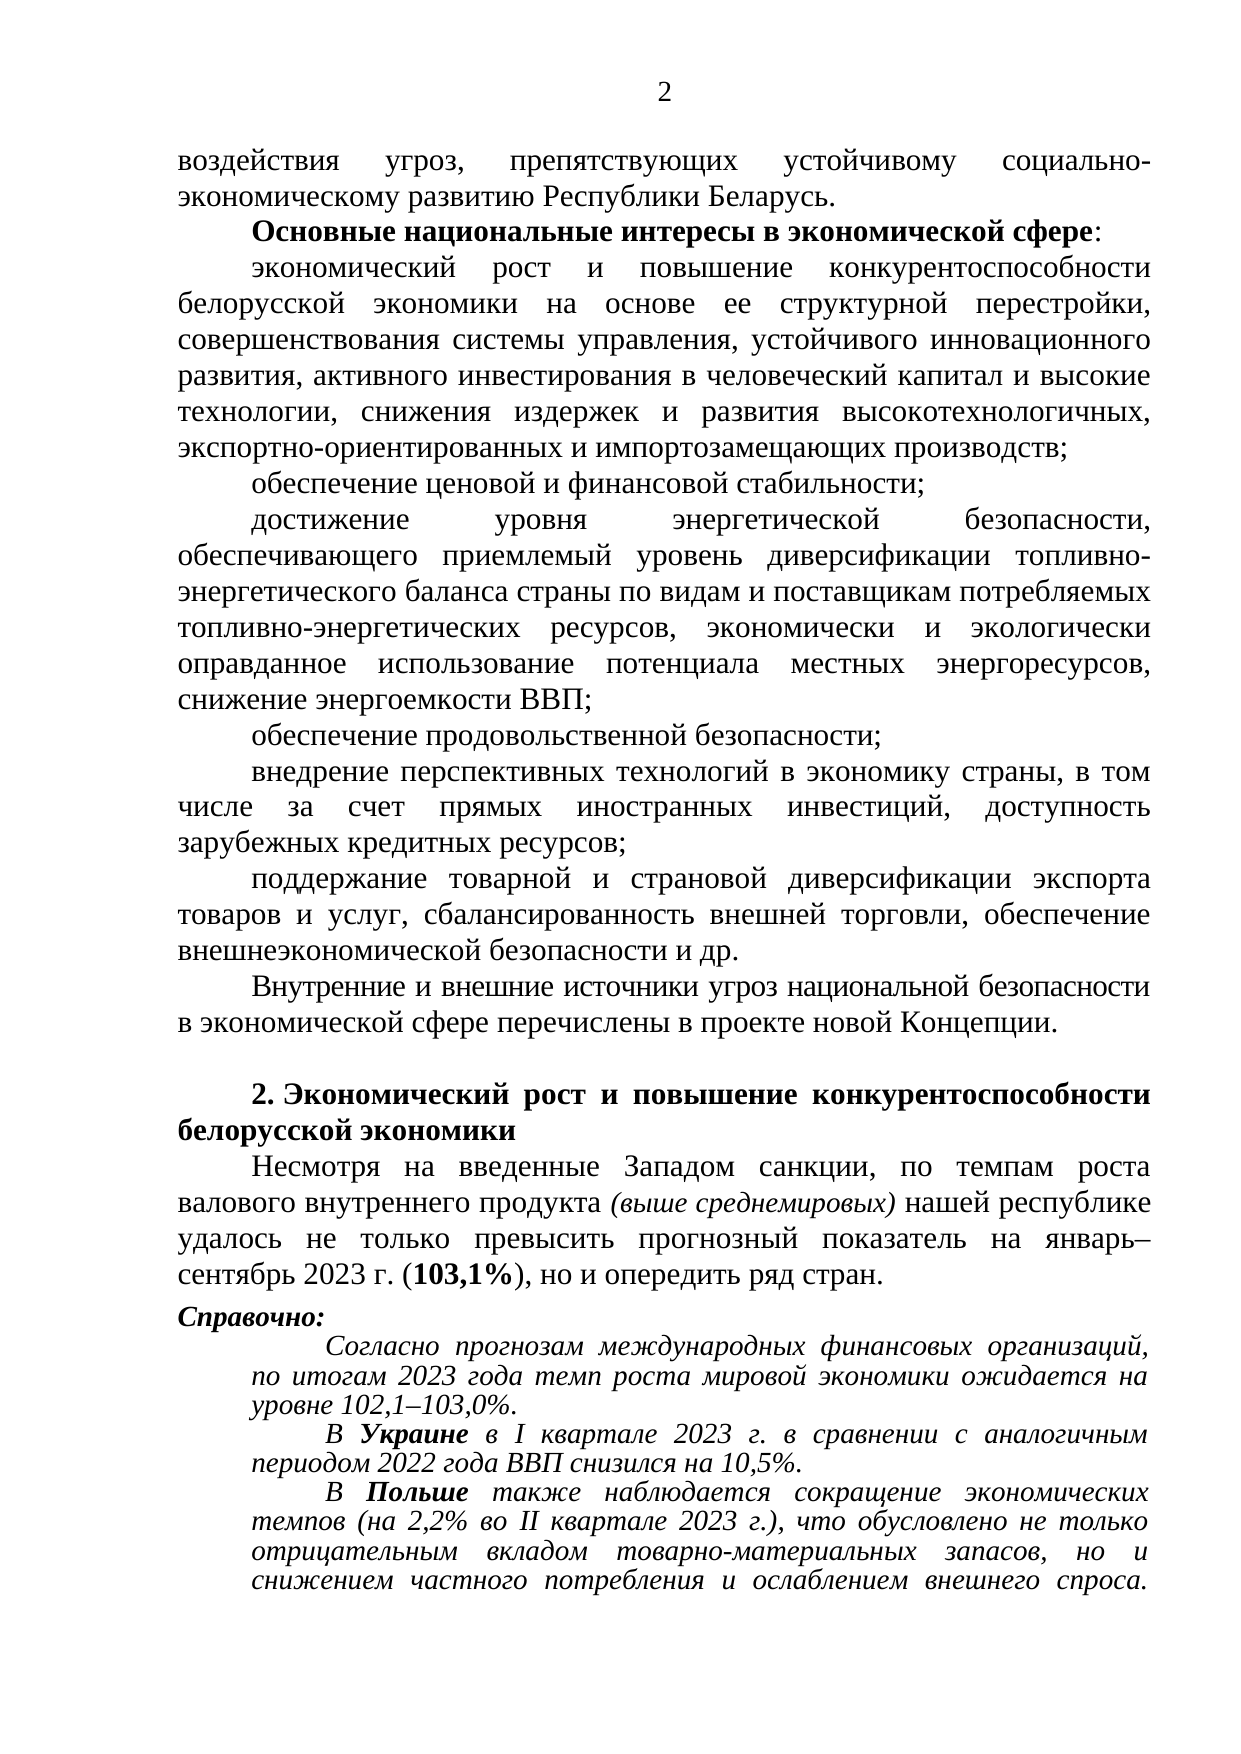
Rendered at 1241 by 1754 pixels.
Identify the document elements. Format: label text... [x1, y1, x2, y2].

text внедрение перспективных технологий в экономику страны, в том числе за счет прямых иностранных инвестиций, доступность зарубежных кредитных ресурсов; [177, 752, 1152, 859]
text 2. Экономический рост и повышение конкурентоспособности белорусской экономики [177, 1075, 1152, 1147]
text обеспечение продовольственной безопасности; [177, 716, 1152, 752]
text поддержание товарной и страновой диверсификации экспорта товаров и услуг, сбалансированность внешней торговли, обеспечение внешнеэкономической безопасности и др. [177, 859, 1152, 967]
text Внутренние и внешние источники угроз национальной безопасности в экономической сфере перечислены в проекте новой Концепции. [177, 967, 1152, 1039]
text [177, 141, 1152, 213]
text Основные национальные интересы в экономической сфере: [177, 213, 1152, 249]
text В Украине в I квартале 2023 г. в сравнении с аналогичным периодом 2022 года ВВП снизился на 10,5%. [251, 1420, 1152, 1478]
text Несмотря на введенные Западом санкции, по темпам роста валового внутреннего продукта (выше среднемировых) нашей республике удалось не только превысить прогнозный показатель на январь–сентябрь 2023 г. (103,1%), но и опередить ряд стран. [177, 1147, 1152, 1291]
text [251, 1478, 1152, 1595]
text экономический рост и повышение конкурентоспособности белорусской экономики на основе ее структурной перестройки, совершенствования системы управления, устойчивого инновационного развития, активного инвестирования в человеческий капитал и высокие технологии, снижения издержек и развития высокотехнологичных, экспортно-ориентированных и импортозамещающих производств; [177, 249, 1152, 464]
text обеспечение ценовой и финансовой стабильности; [177, 464, 1152, 500]
text Согласно прогнозам международных финансовых организаций, по итогам 2023 года темп роста мировой экономики ожидается на уровне 102,1–103,0%. [251, 1332, 1152, 1420]
text Справочно: [177, 1303, 1152, 1332]
text достижение уровня энергетической безопасности, обеспечивающего приемлемый уровень диверсификации топливно-энергетического баланса страны по видам и поставщикам потребляемых топливно-энергетических ресурсов, экономически и экологически оправданное использование потенциала местных энергоресурсов, снижение энергоемкости ВВП; [177, 500, 1152, 716]
